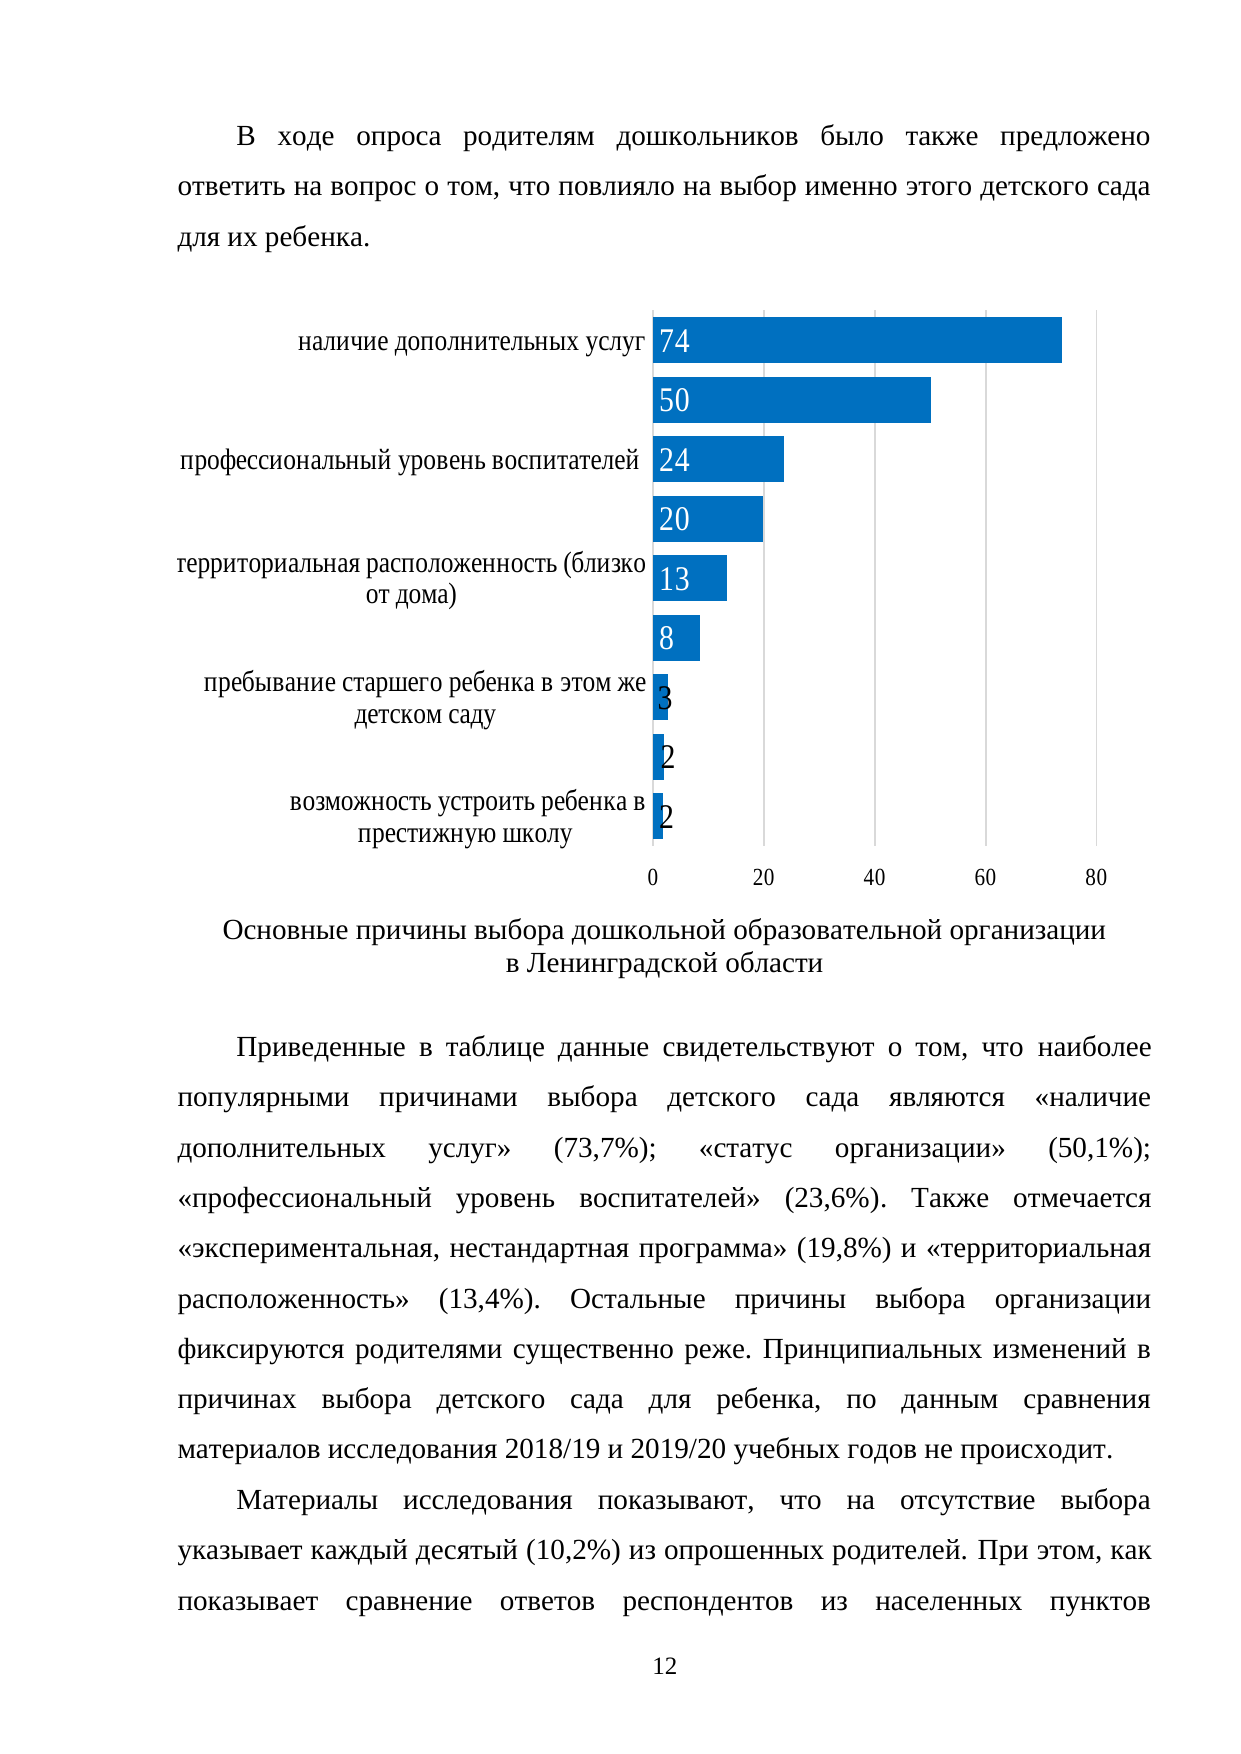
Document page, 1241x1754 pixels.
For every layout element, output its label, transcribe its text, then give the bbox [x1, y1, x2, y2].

text В ходе опроса родителям дошкольников было также предложено ответить на вопрос о том, что повлияло на выбор именно этого детского сада для их ребенка. [177, 118, 1152, 252]
text Приведенные в таблице данные свидетельствуют о том, что наиболее популярными причинами выбора детского сада являются «наличие дополнительных услуг» (73,7%); «статус организации» (50,1%); «профессиональный уровень воспитателей» (23,6%). Также отмечается «экспериментальная, нестандартная программа» (19,8%) и «территориальная расположенность» (13,4%). Остальные причины выбора организации фиксируются родителями существенно реже. Принципиальных изменений в причинах выбора детского сада для ребенка, по данным сравнения материалов исследования 2018/19 и 2019/20 учебных годов не происходит. [177, 1029, 1152, 1465]
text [177, 1482, 1152, 1616]
text Основные причины выбора дошкольной образовательной организации в Ленинградской области [177, 912, 1152, 979]
